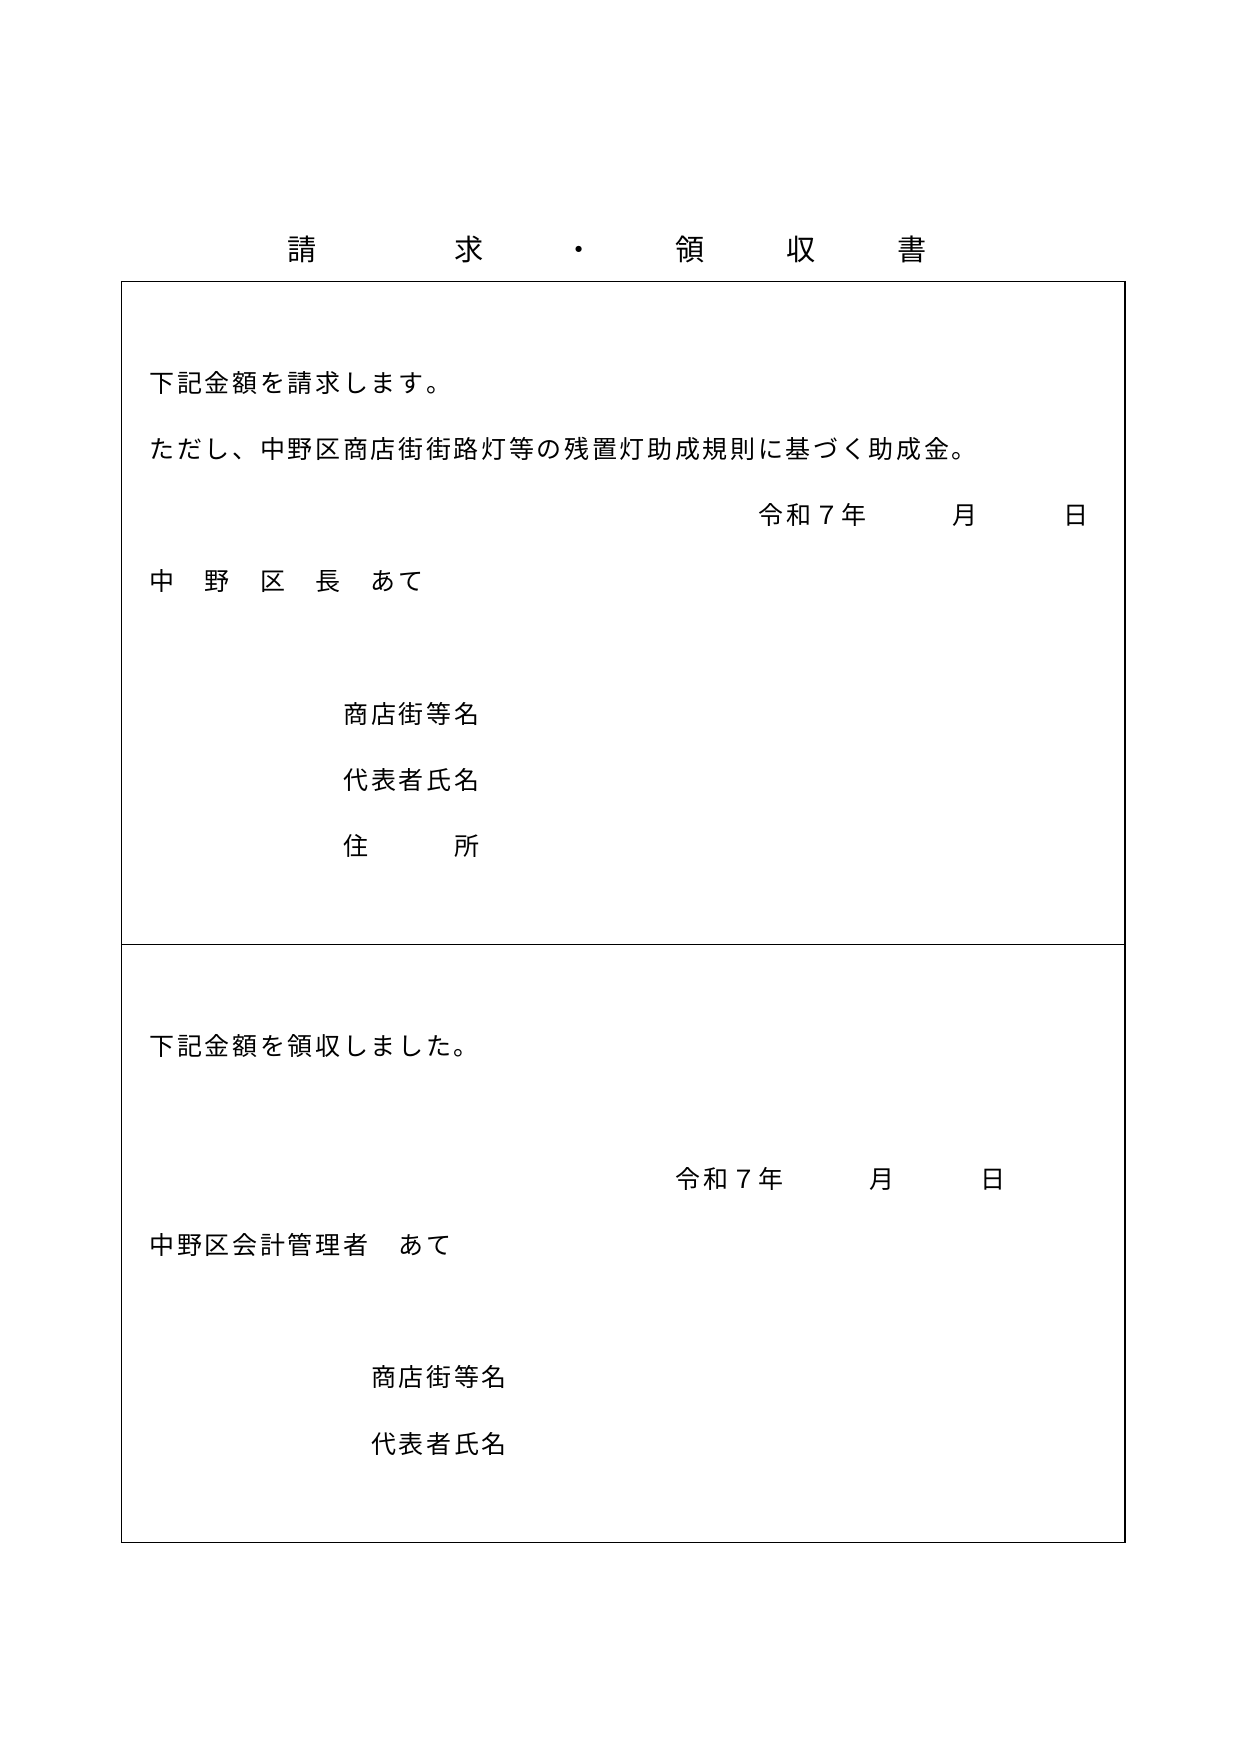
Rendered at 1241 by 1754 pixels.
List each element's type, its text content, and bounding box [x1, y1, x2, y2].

table_header 下記金額を請求します。 ただし、中野区商店街街路灯等の残置灯助成規則に基づく助成金。 令和７年 月 日 中 野 区 長 あて 商店街等名 代表者氏名 住 所 [122, 282, 1124, 944]
table_cell 下記金額を領収しました。 令和７年 月 日 中野区会計管理者 あて 商店街等名 代表者氏名 [122, 945, 1124, 1542]
text 請 求 ・ 領 収 書 [121, 214, 1119, 281]
